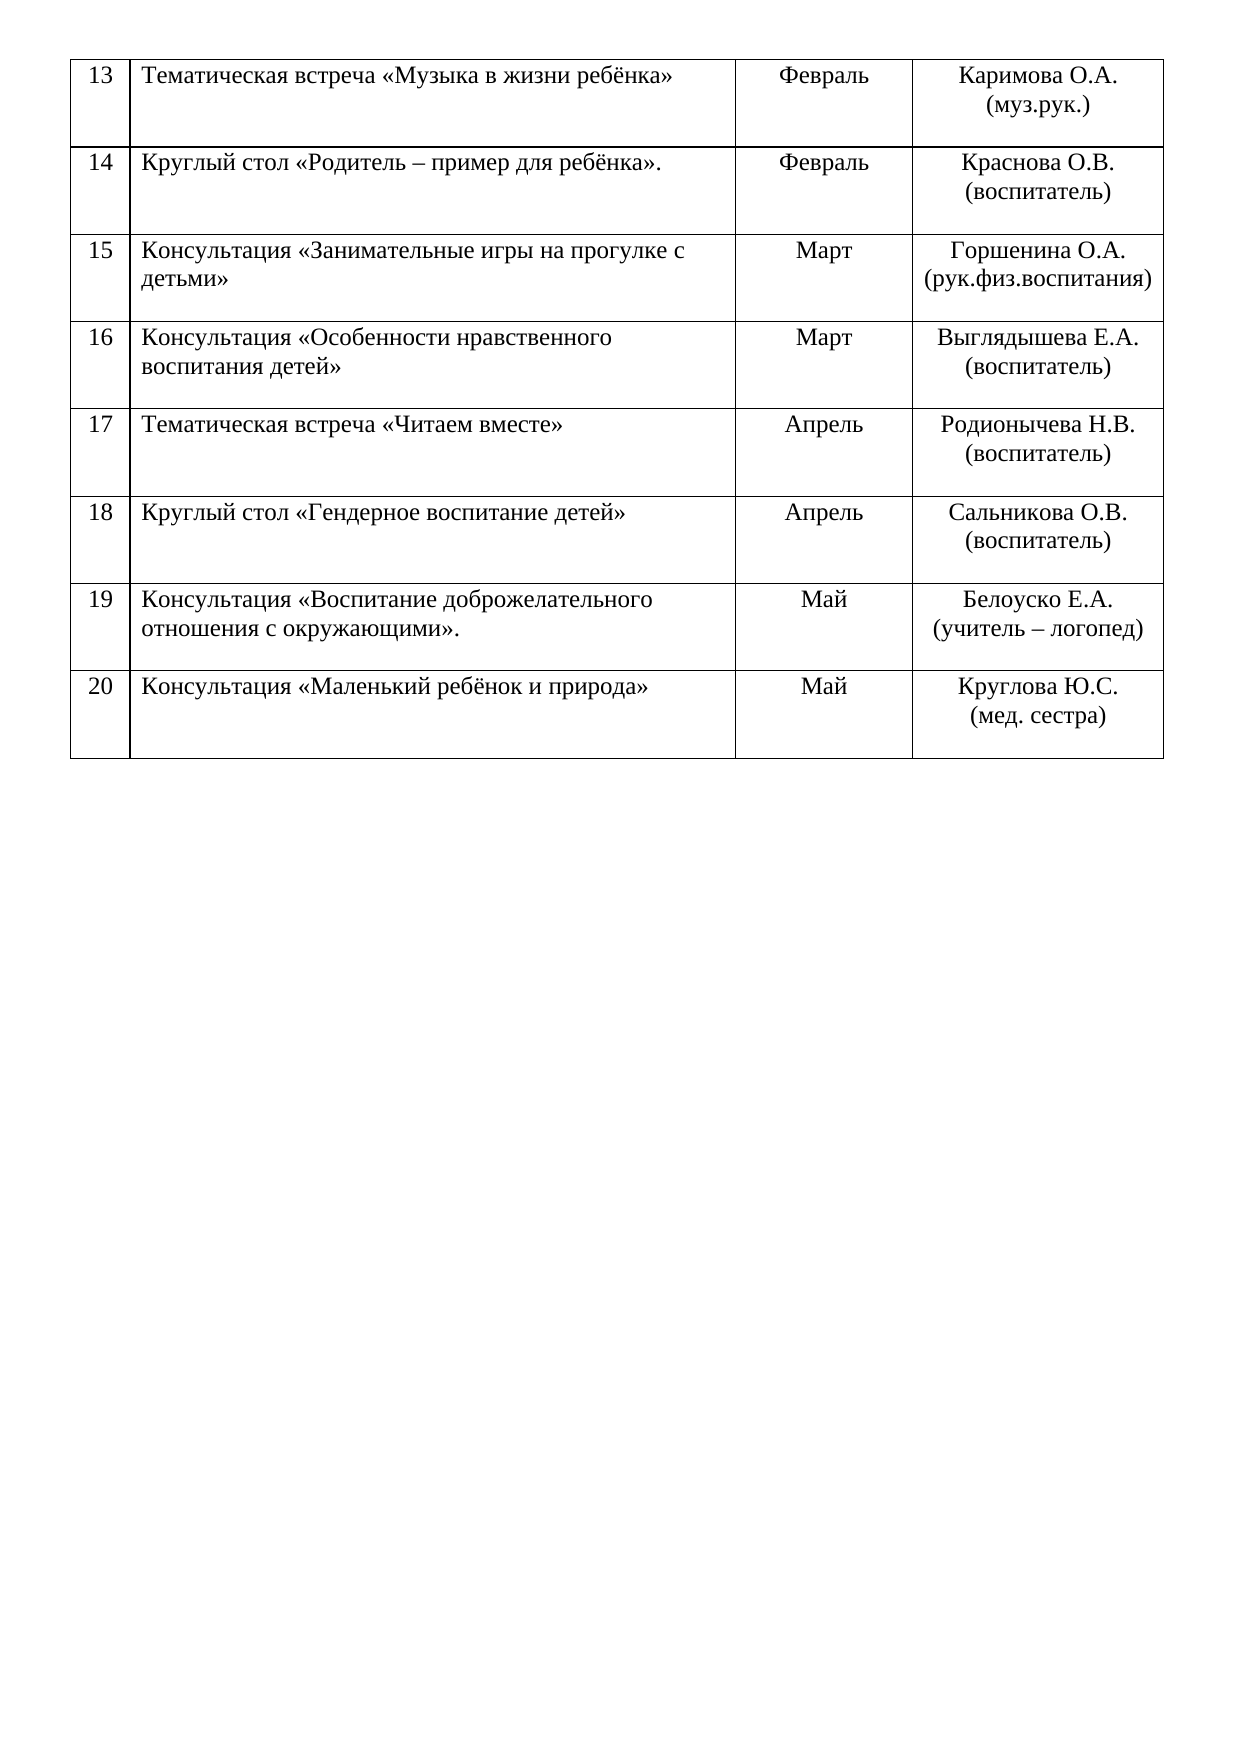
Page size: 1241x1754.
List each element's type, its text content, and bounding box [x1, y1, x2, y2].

table_cell Круглый стол «Гендерное воспитание детей» [131, 497, 735, 583]
table_cell Белоуско Е.А. (учитель – логопед) [913, 584, 1163, 670]
table_cell Консультация «Маленький ребёнок и природа» [131, 671, 735, 757]
table_cell Апрель [736, 409, 912, 496]
table_cell 14 [71, 148, 129, 234]
table_cell Круглый стол «Родитель – пример для ребёнка». [131, 148, 735, 234]
table_cell Горшенина О.А. (рук.физ.воспитания) [913, 235, 1163, 321]
table_cell 13 [71, 60, 129, 146]
table_cell Апрель [736, 497, 912, 583]
table_cell Выглядышева Е.А. (воспитатель) [913, 322, 1163, 408]
table_cell Тематическая встреча «Читаем вместе» [131, 409, 735, 496]
table_cell Февраль [736, 60, 912, 146]
table_cell Тематическая встреча «Музыка в жизни ребёнка» [131, 60, 735, 146]
table_cell Май [736, 584, 912, 670]
table_cell Круглова Ю.С. (мед. сестра) [913, 671, 1163, 757]
table_cell Краснова О.В. (воспитатель) [913, 148, 1163, 234]
table_cell Консультация «Занимательные игры на прогулке с детьми» [131, 235, 735, 321]
table_cell Консультация «Воспитание доброжелательного отношения с окружающими». [131, 584, 735, 670]
table_cell 16 [71, 322, 129, 408]
table_cell Май [736, 671, 912, 757]
table_cell Каримова О.А. (муз.рук.) [913, 60, 1163, 146]
table_cell 18 [71, 497, 129, 583]
table_cell 20 [71, 671, 129, 757]
table_cell 15 [71, 235, 129, 321]
table_cell 17 [71, 409, 129, 496]
table_cell Родионычева Н.В. (воспитатель) [913, 409, 1163, 496]
table_cell Март [736, 322, 912, 408]
table_cell Консультация «Особенности нравственного воспитания детей» [131, 322, 735, 408]
table_cell Март [736, 235, 912, 321]
table_cell 19 [71, 584, 129, 670]
table_cell Февраль [736, 148, 912, 234]
table_cell Сальникова О.В. (воспитатель) [913, 497, 1163, 583]
